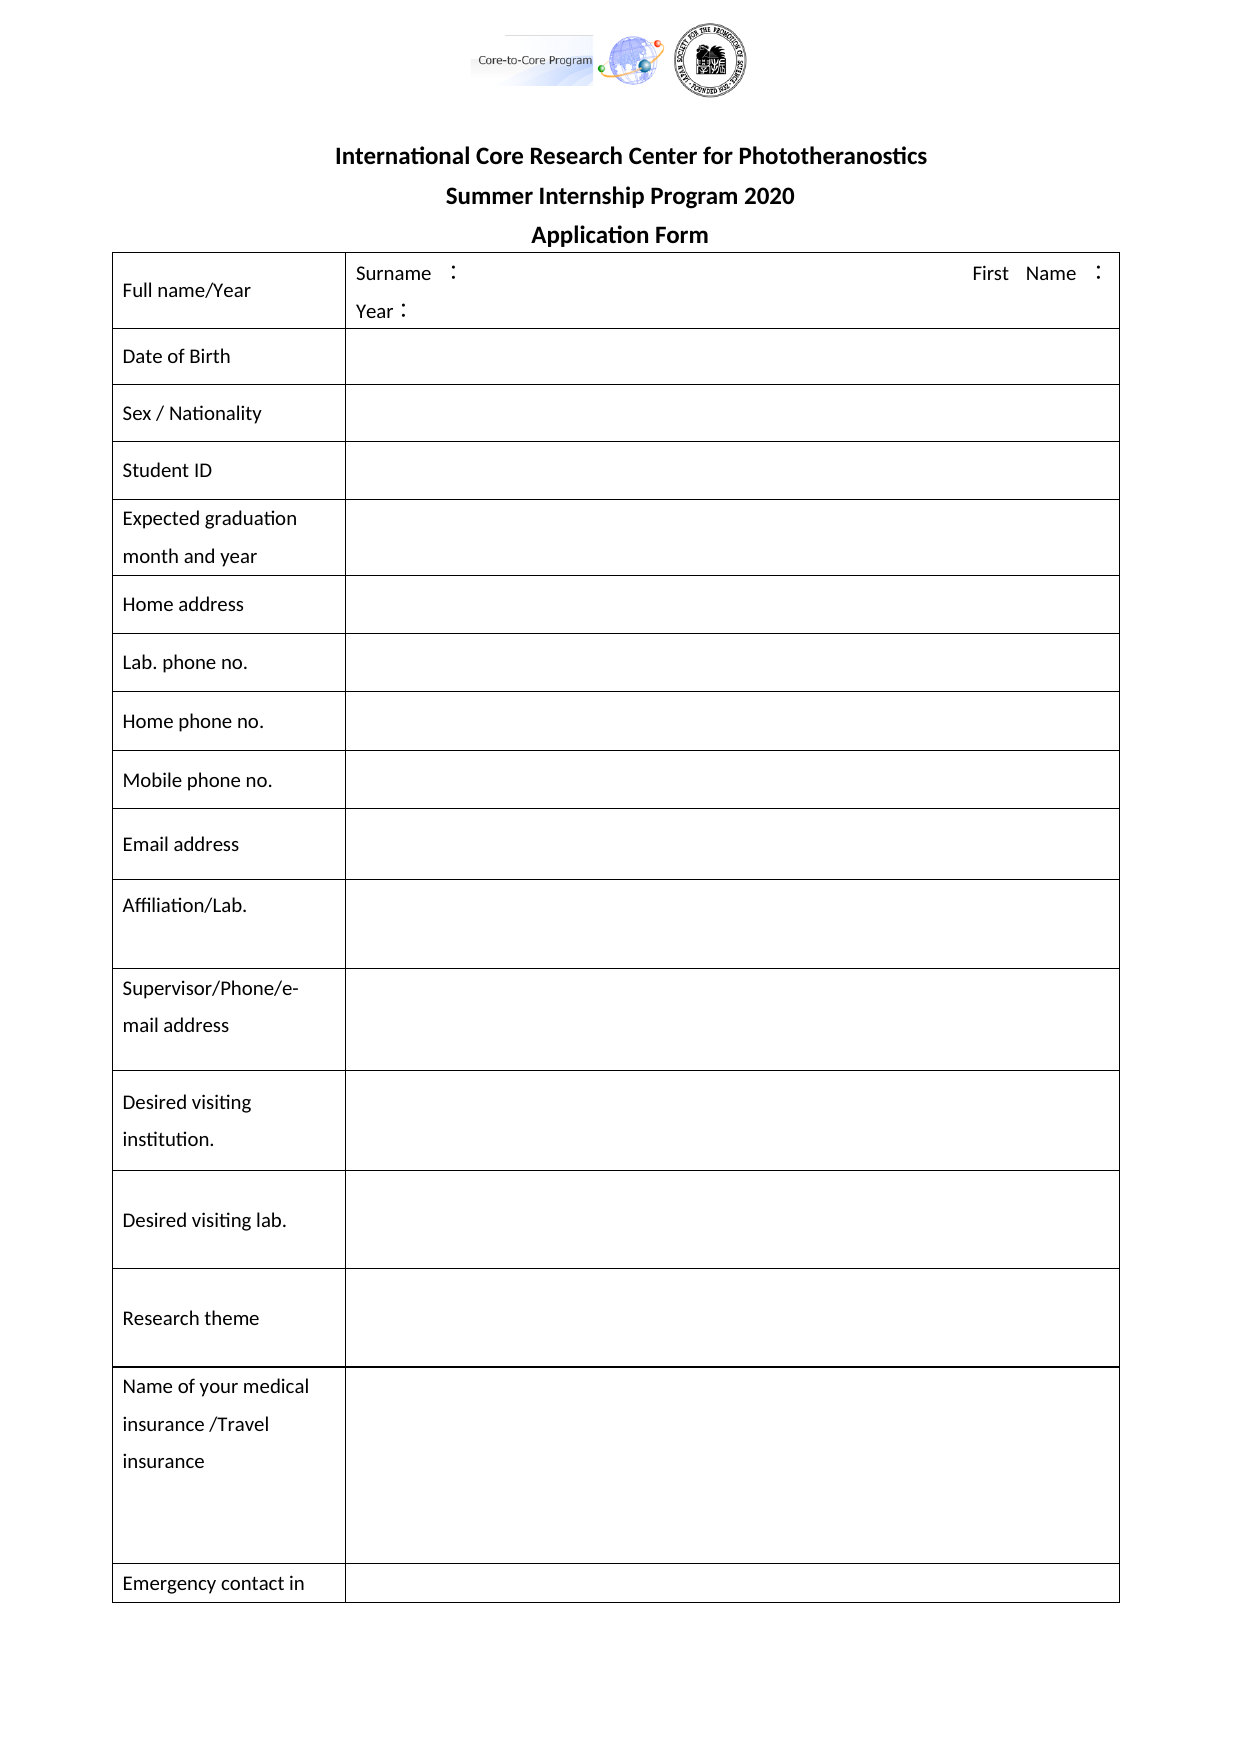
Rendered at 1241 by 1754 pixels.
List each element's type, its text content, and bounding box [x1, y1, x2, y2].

table_cell Research theme [113, 1269, 345, 1366]
table_cell Desired visiting institution. [113, 1071, 345, 1170]
picture [470, 18, 750, 102]
table_cell Supervisor/Phone/e-mail address [113, 969, 345, 1070]
text Summer Internship Program 2020 Application Form [112, 173, 1128, 252]
table_cell [346, 969, 1119, 1070]
text International Core Research Center for Phototheranostics [112, 133, 1128, 173]
table_cell [346, 442, 1119, 498]
table_header Surname： First Name： Year： [346, 253, 1119, 328]
table_cell Lab. phone no. [113, 634, 345, 691]
table_cell [346, 1564, 1119, 1602]
table_cell Email address [113, 809, 345, 879]
table_cell [346, 692, 1119, 750]
table_cell [346, 880, 1119, 968]
table_cell Mobile phone no. [113, 751, 345, 808]
table_cell [346, 1171, 1119, 1268]
table_cell Affiliation/Lab. [113, 880, 345, 968]
table_cell [346, 576, 1119, 632]
table_cell [346, 634, 1119, 691]
table_cell Student ID [113, 442, 345, 498]
table_cell Date of Birth [113, 329, 345, 384]
table_cell Sex / Nationality [113, 385, 345, 441]
table_header Full name/Year [113, 253, 345, 328]
table_cell [346, 1071, 1119, 1170]
table_cell [346, 809, 1119, 879]
table_cell [346, 500, 1119, 574]
table_cell Name of your medical insurance /Travel insurance [113, 1368, 345, 1563]
table_cell [346, 1269, 1119, 1366]
table_cell [346, 329, 1119, 384]
table_cell Home phone no. [113, 692, 345, 750]
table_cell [113, 1564, 345, 1602]
table_cell [346, 385, 1119, 441]
table_cell Expected graduation month and year [113, 500, 345, 574]
table_cell Desired visiting lab. [113, 1171, 345, 1268]
table_cell [346, 1368, 1119, 1563]
table_cell [346, 751, 1119, 808]
table_cell Home address [113, 576, 345, 632]
